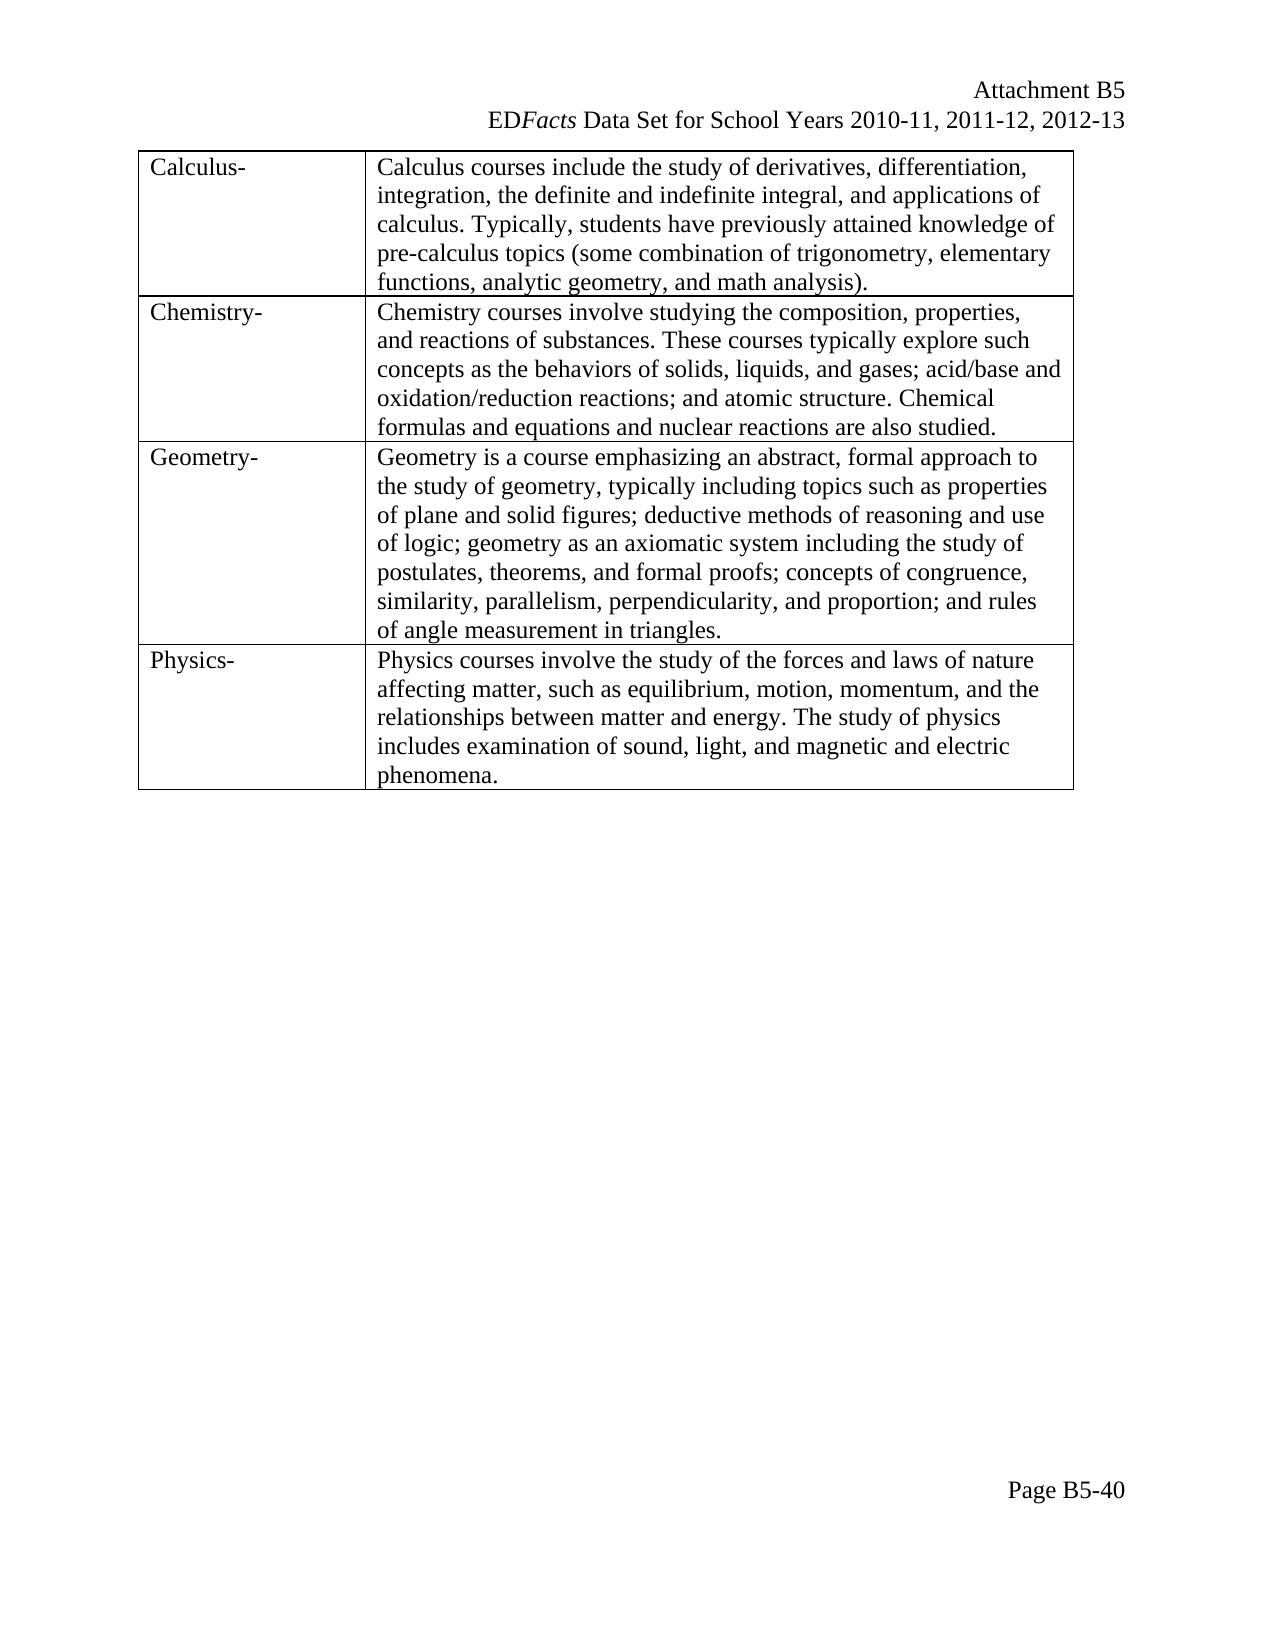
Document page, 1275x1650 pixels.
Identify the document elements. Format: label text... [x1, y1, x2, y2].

table_cell Geometry is a course emphasizing an abstract, formal approach to the study of geometry, typically including topics such as properties of plane and solid figures; deductive methods of reasoning and use of logic; geometry as an axiomatic system including the study of postulates, theorems, and formal proofs; concepts of congruence, similarity, parallelism, perpendicularity, and proportion; and rules of angle measurement in triangles. [366, 442, 1073, 643]
table_cell Chemistry- [139, 297, 365, 441]
table_cell Physics courses involve the study of the forces and laws of nature affecting matter, such as equilibrium, motion, momentum, and the relationships between matter and energy. The study of physics includes examination of sound, light, and magnetic and electric phenomena. [366, 645, 1073, 789]
table_cell Physics- [139, 645, 365, 789]
table_cell Chemistry courses involve studying the composition, properties, and reactions of substances. These courses typically explore such concepts as the behaviors of solids, liquids, and gases; acid/base and oxidation/reduction reactions; and atomic structure. Chemical formulas and equations and nuclear reactions are also studied. [366, 297, 1073, 441]
table_cell Calculus courses include the study of derivatives, differentiation, integration, the definite and indefinite integral, and applications of calculus. Typically, students have previously attained knowledge of pre-calculus topics (some combination of trigonometry, elementary functions, analytic geometry, and math analysis). [366, 152, 1073, 295]
table_cell Geometry- [139, 442, 365, 643]
table_cell Calculus- [139, 152, 365, 295]
